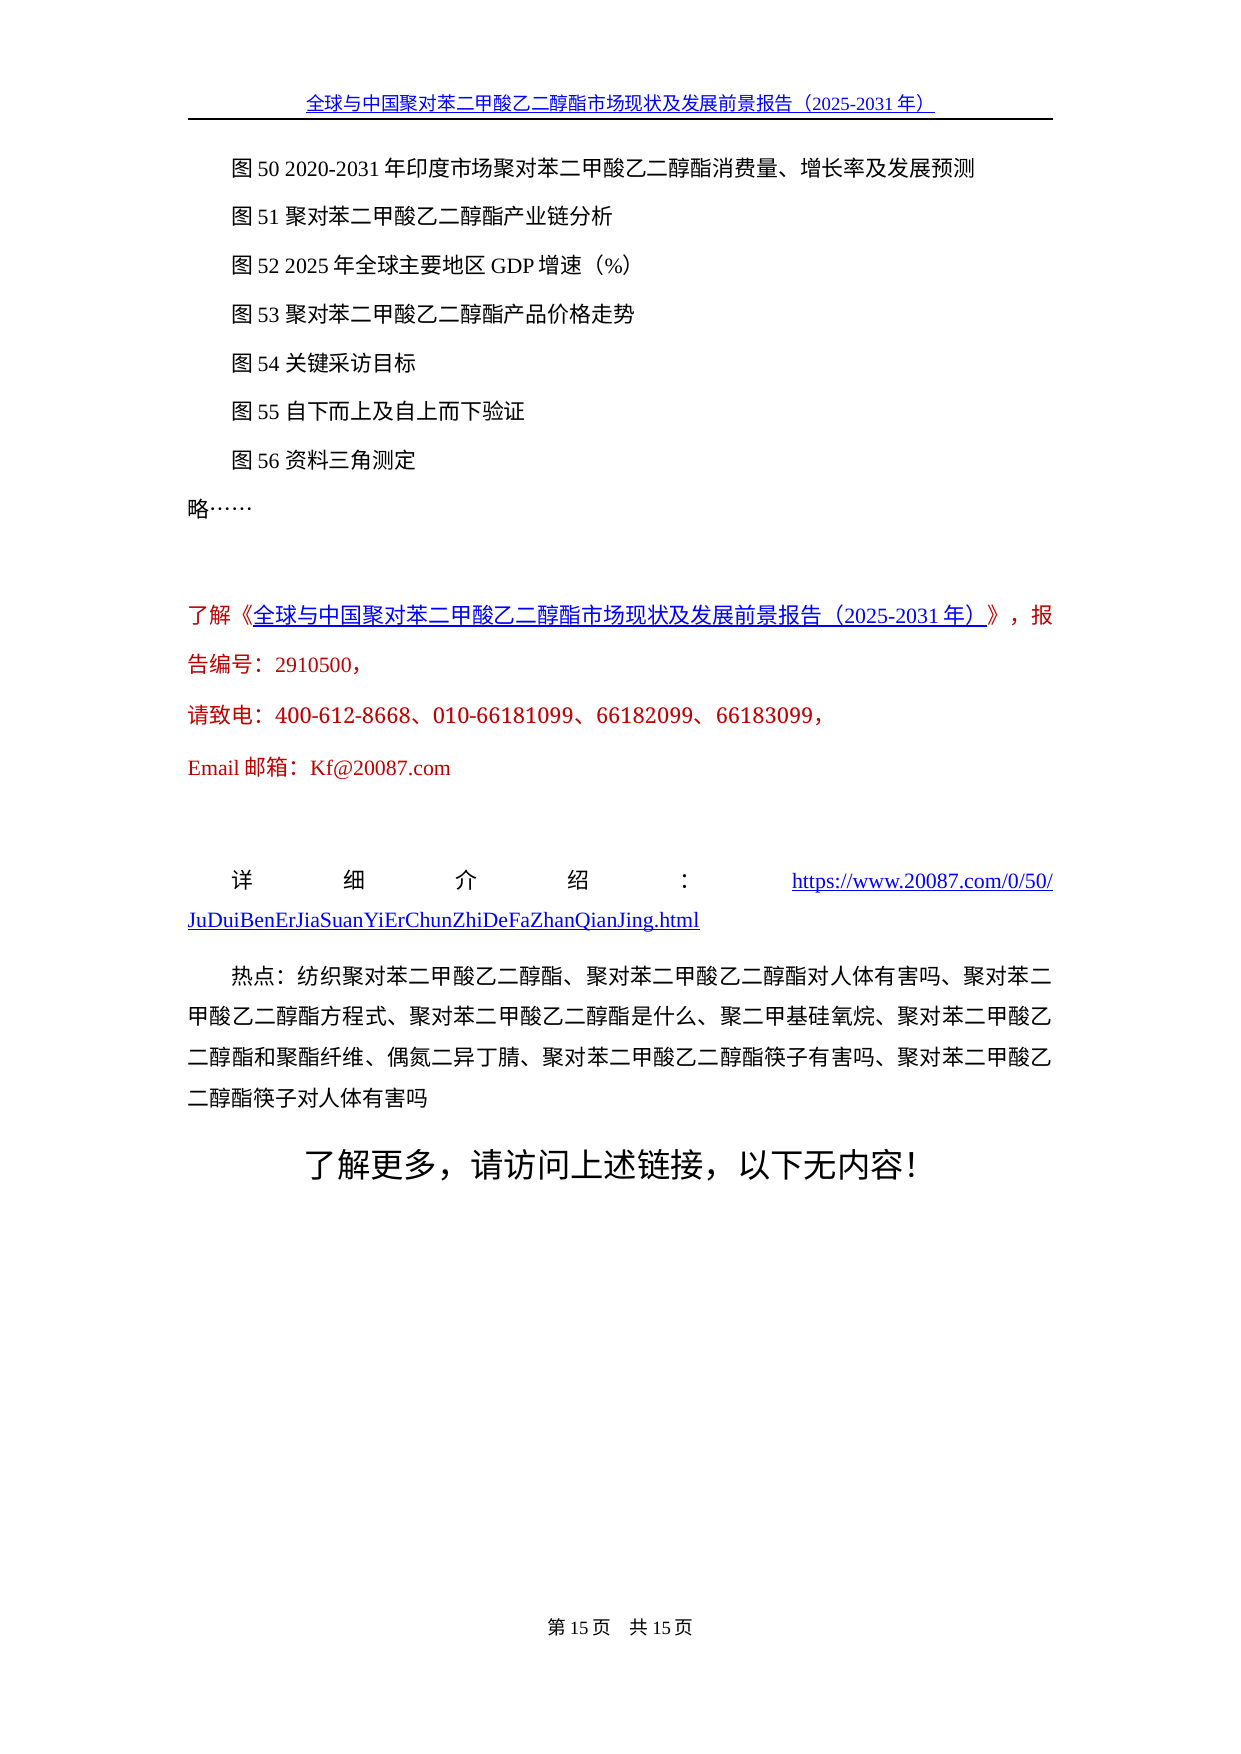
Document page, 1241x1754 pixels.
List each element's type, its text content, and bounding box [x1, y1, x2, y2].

text 了解《全球与中国聚对苯二甲酸乙二醇酯市场现状及发展前景报告（2025-2031年）》，报告编号：2910500， [187, 598, 1053, 679]
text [187, 150, 1053, 524]
title 了解更多，请访问上述链接，以下无内容！ [187, 1130, 1053, 1195]
text 请致电：400-612-8668、010-66181099、66182099、66183099， [187, 698, 1053, 731]
text 详细介绍：https://www.20087.com/0/50/JuDuiBenErJiaSuanYiErChunZhiDeFaZhanQianJing.html [187, 863, 1053, 936]
text Email邮箱：Kf@20087.com [187, 750, 1053, 782]
text 热点：纺织聚对苯二甲酸乙二醇酯、聚对苯二甲酸乙二醇酯对人体有害吗、聚对苯二甲酸乙二醇酯方程式、聚对苯二甲酸乙二醇酯是什么、聚二甲基硅氧烷、聚对苯二甲酸乙二醇酯和聚酯纤维、偶氮二异丁腈、聚对苯二甲酸乙二醇酯筷子有害吗、聚对苯二甲酸乙二醇酯筷子对人体有害吗 [187, 958, 1053, 1113]
